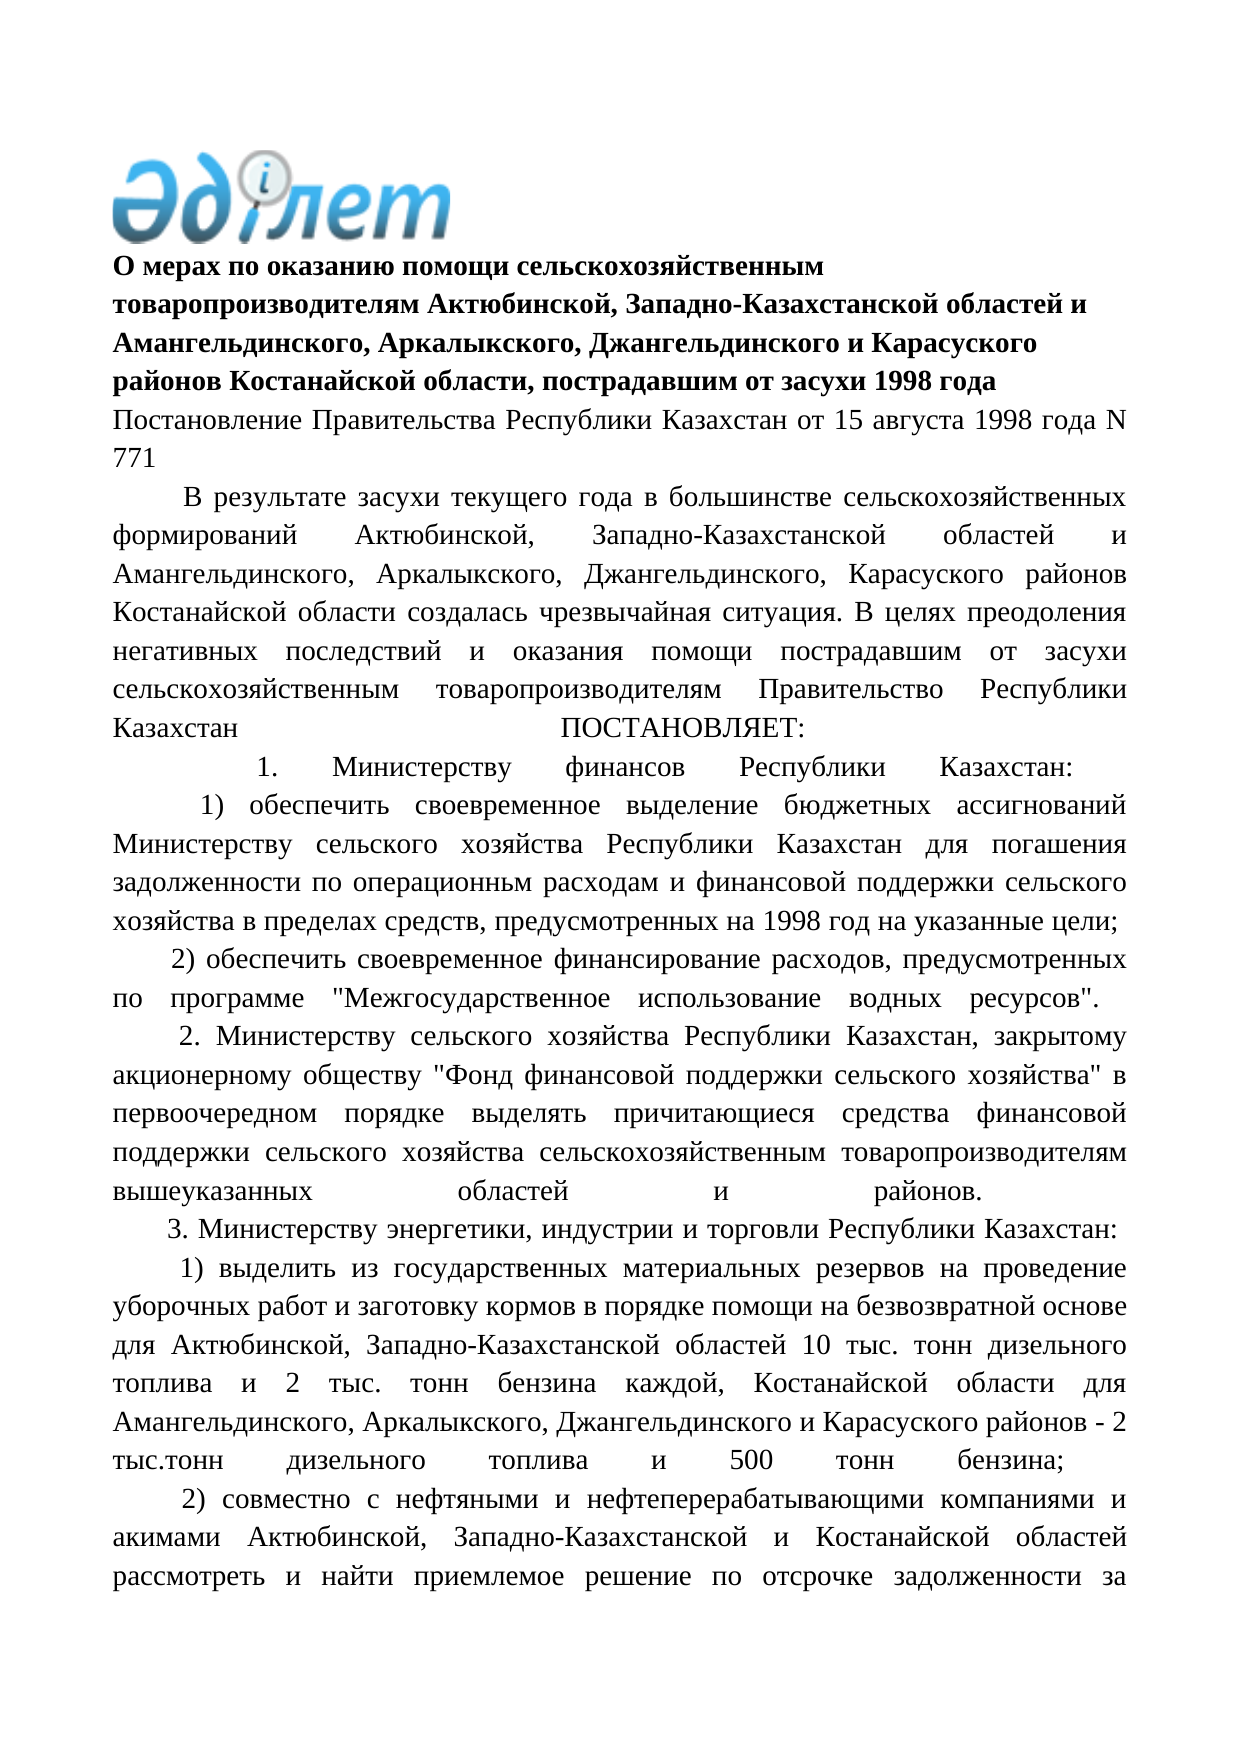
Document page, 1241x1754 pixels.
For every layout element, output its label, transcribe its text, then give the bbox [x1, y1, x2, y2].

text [112, 479, 1128, 1592]
text О мерах по оказанию помощи сельскохозяйственным товаропроизводителям Актюбинской, Западно-Казахстанской областей и Амангельдинского, Аркалыкского, Джангельдинского и Карасуского районов Костанайской области, пострадавшим от засухи 1998 года [112, 248, 1128, 397]
text Постановление Правительства Республики Казахстан от 15 августа 1998 года N 771 [112, 402, 1128, 474]
picture [112, 150, 451, 244]
